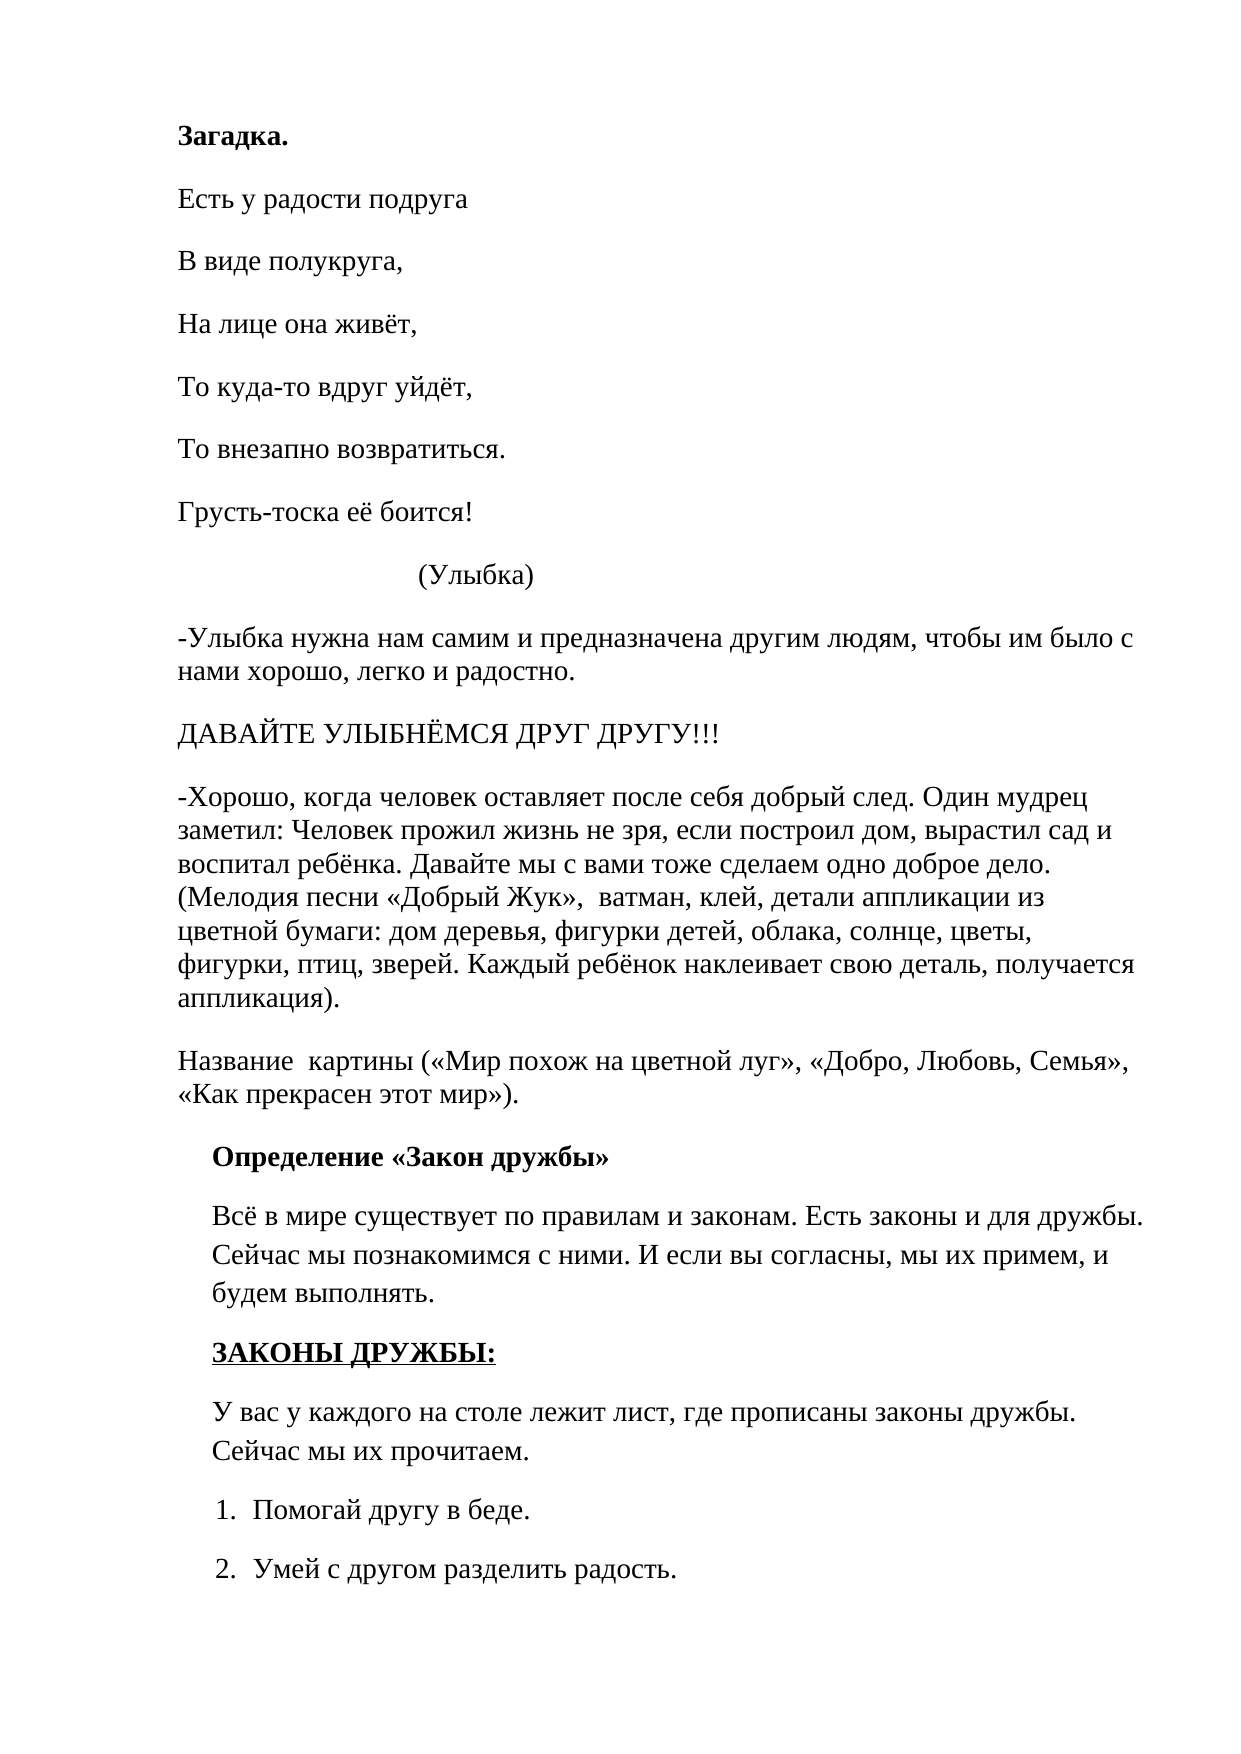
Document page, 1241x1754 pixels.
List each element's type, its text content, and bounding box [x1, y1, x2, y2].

text -Хорошо, когда человек оставляет после себя добрый след. Один мудрец заметил: Человек прожил жизнь не зря, если построил дом, вырастил сад и воспитал ребёнка. Давайте мы с вами тоже сделаем одно доброе дело. (Мелодия песни «Добрый Жук», ватман, клей, детали аппликации из цветной бумаги: дом деревья, фигурки детей, облака, солнце, цветы, фигурки, птиц, зверей. Каждый ребёнок наклеивает свою деталь, получается аппликация). [177, 779, 1152, 1013]
text Есть у радости подруга [177, 181, 1152, 214]
text То внезапно возвратиться. [177, 432, 1152, 465]
text Загадка. [177, 118, 1152, 152]
list Помогай другу в беде. [215, 1492, 1152, 1526]
text На лице она живёт, [177, 306, 1152, 340]
text Грусть-тоска её боится! [177, 494, 1152, 528]
text ЗАКОНЫ ДРУЖБЫ: [212, 1335, 1152, 1368]
text Название картины («Мир похож на цветной луг», «Добро, Любовь, Семья», «Как прекрасен этот мир»). [177, 1043, 1152, 1110]
text Всё в мире существует по правилам и законам. Есть законы и для дружбы. Сейчас мы познакомимся с ними. И если вы согласны, мы их примем, и будем выполнять. [212, 1198, 1152, 1309]
text У вас у каждого на столе лежит лист, где прописаны законы дружбы. Сейчас мы их прочитаем. [212, 1394, 1152, 1466]
text В виде полукруга, [177, 243, 1152, 277]
text (Улыбка) [177, 557, 1152, 591]
text ДАВАЙТЕ УЛЫБНЁМСЯ ДРУГ ДРУГУ!!! [177, 716, 1152, 749]
text То куда-то вдруг уйдёт, [177, 369, 1152, 402]
list Умей с другом разделить радость. [215, 1551, 1152, 1585]
text Определение «Закон дружбы» [212, 1139, 1152, 1172]
text -Улыбка нужна нам самим и предназначена другим людям, чтобы им было с нами хорошо, легко и радостно. [177, 620, 1152, 687]
